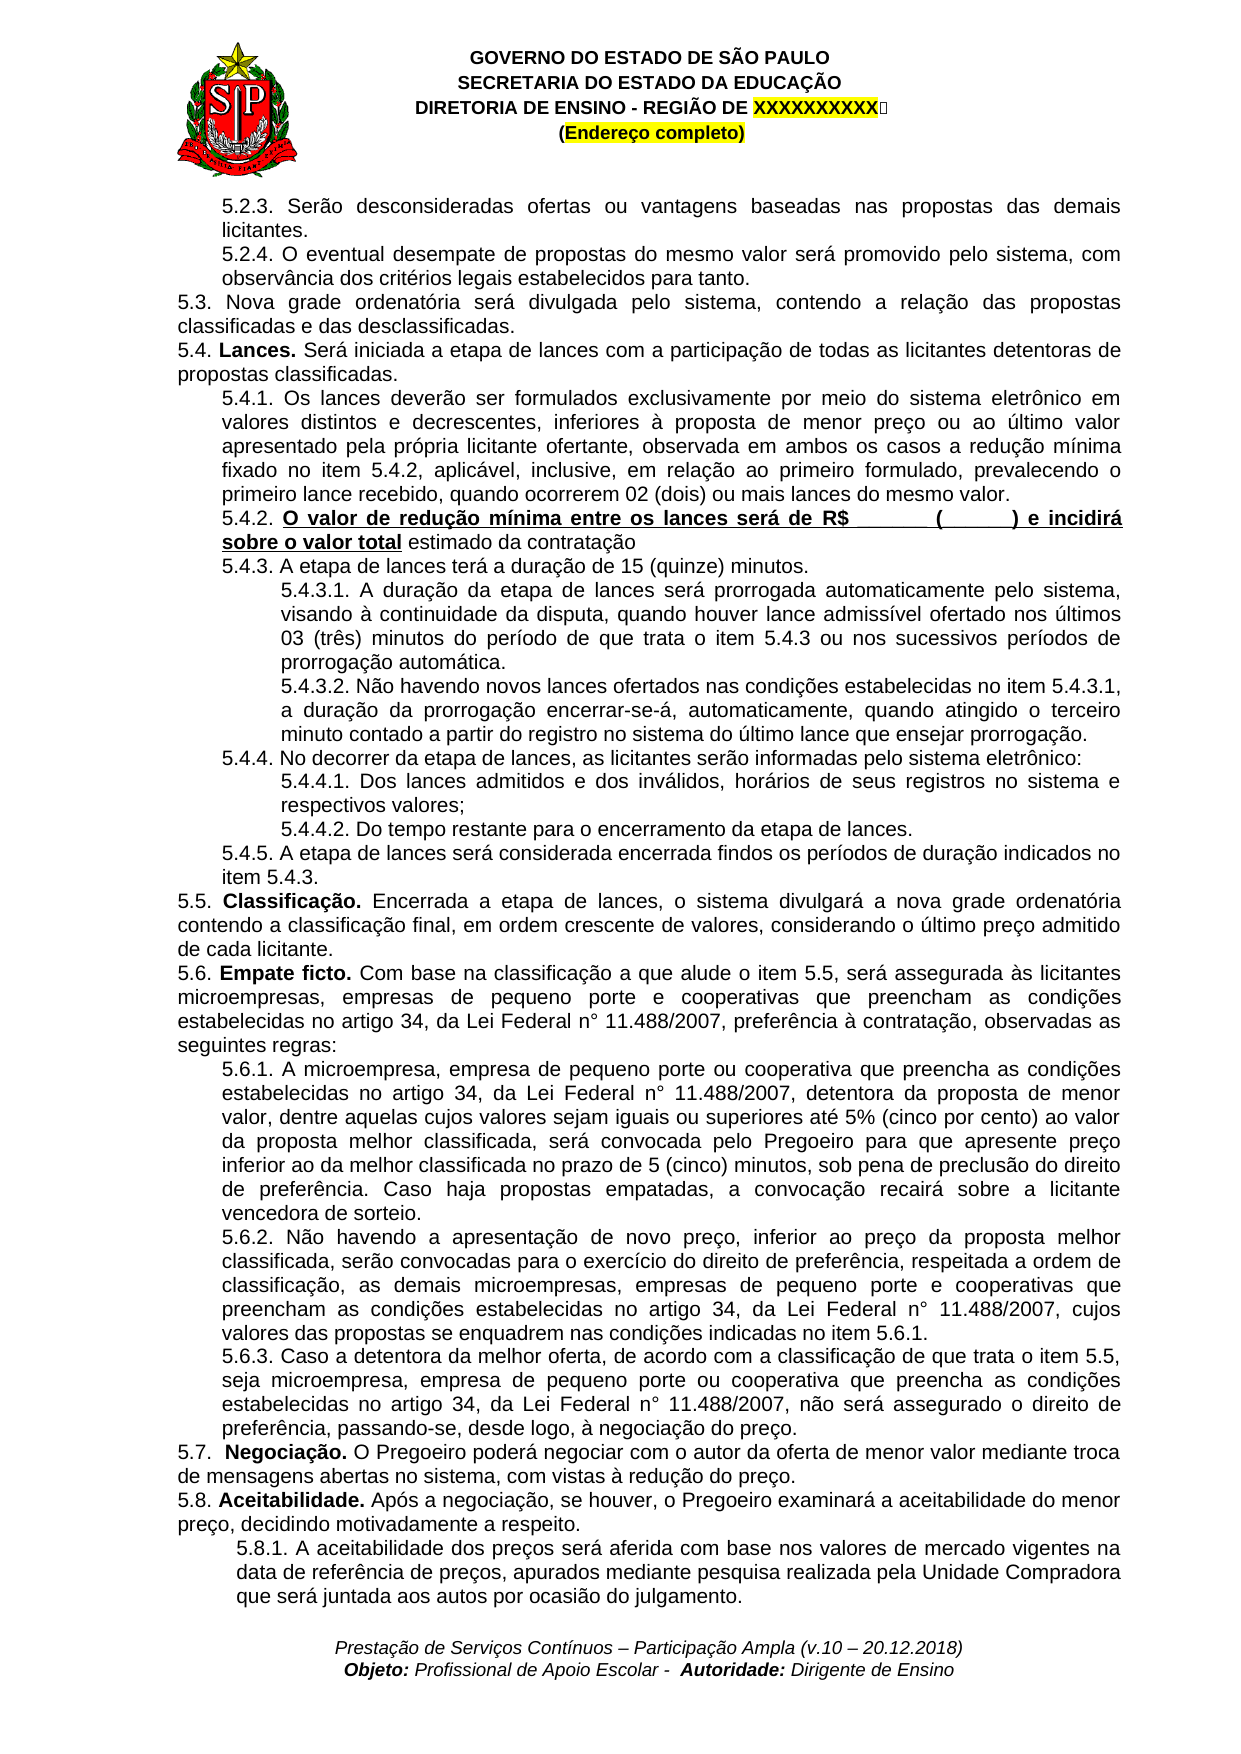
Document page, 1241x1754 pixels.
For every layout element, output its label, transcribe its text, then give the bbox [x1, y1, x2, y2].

picture [173, 41, 300, 179]
text 5.6. Empate ficto. Com base na classificação a que alude o item 5.5, será assegurada às licitantes microempresas, empresas de pequeno porte e cooperativas que preencham as condições estabelecidas no artigo 34, da Lei Federal n° 11.488/2007, preferência à contratação, observadas as seguintes regras: [177, 961, 1122, 1057]
text 5.2.3. Serão desconsideradas ofertas ou vantagens baseadas nas propostas das demais licitantes. [222, 194, 1122, 242]
text 5.4.4. No decorrer da etapa de lances, as licitantes serão informadas pelo sistema eletrônico: [222, 745, 1122, 769]
text 5.7. Negociação. O Pregoeiro poderá negociar com o autor da oferta de menor valor mediante troca de mensagens abertas no sistema, com vistas à redução do preço. [177, 1440, 1122, 1488]
text 5.4. Lances. Será iniciada a etapa de lances com a participação de todas as licitantes detentoras de propostas classificadas. [177, 338, 1122, 386]
text 5.8. Aceitabilidade. Após a negociação, se houver, o Pregoeiro examinará a aceitabilidade do menor preço, decidindo motivadamente a respeito. [177, 1488, 1122, 1536]
text 5.5. Classificação. Encerrada a etapa de lances, o sistema divulgará a nova grade ordenatória contendo a classificação final, em ordem crescente de valores, considerando o último preço admitido de cada licitante. [177, 889, 1122, 961]
text 5.4.2. O valor de redução mínima entre os lances será de R$ ______ (______) e incidirá sobre o valor total estimado da contratação [222, 506, 1122, 554]
text 5.4.1. Os lances deverão ser formulados exclusivamente por meio do sistema eletrônico em valores distintos e decrescentes, inferiores à proposta de menor preço ou ao último valor apresentado pela própria licitante ofertante, observada em ambos os casos a redução mínima fixado no item 5.4.2, aplicável, inclusive, em relação ao primeiro formulado, prevalecendo o primeiro lance recebido, quando ocorrerem 02 (dois) ou mais lances do mesmo valor. [222, 386, 1122, 506]
text 5.4.3.1. A duração da etapa de lances será prorrogada automaticamente pelo sistema, visando à continuidade da disputa, quando houver lance admissível ofertado nos últimos 03 (três) minutos do período de que trata o item 5.4.3 ou nos sucessivos períodos de prorrogação automática. [281, 578, 1122, 673]
text 5.6.1. A microempresa, empresa de pequeno porte ou cooperativa que preencha as condições estabelecidas no artigo 34, da Lei Federal n° 11.488/2007, detentora da proposta de menor valor, dentre aquelas cujos valores sejam iguais ou superiores até 5% (cinco por cento) ao valor da proposta melhor classificada, será convocada pelo Pregoeiro para que apresente preço inferior ao da melhor classificada no prazo de 5 (cinco) minutos, sob pena de preclusão do direito de preferência. Caso haja propostas empatadas, a convocação recairá sobre a licitante vencedora de sorteio. [222, 1057, 1122, 1224]
text 5.2.4. O eventual desempate de propostas do mesmo valor será promovido pelo sistema, com observância dos critérios legais estabelecidos para tanto. [222, 242, 1122, 290]
text 5.4.4.1. Dos lances admitidos e dos inválidos, horários de seus registros no sistema e respectivos valores; [281, 769, 1122, 817]
text 5.4.5. A etapa de lances será considerada encerrada findos os períodos de duração indicados no item 5.4.3. [222, 841, 1122, 889]
text 5.4.3. A etapa de lances terá a duração de 15 (quinze) minutos. [222, 554, 1122, 578]
text 5.4.4.2. Do tempo restante para o encerramento da etapa de lances. [281, 817, 1122, 841]
text 5.3. Nova grade ordenatória será divulgada pelo sistema, contendo a relação das propostas classificadas e das desclassificadas. [177, 290, 1122, 338]
text 5.6.3. Caso a detentora da melhor oferta, de acordo com a classificação de que trata o item 5.5, seja microempresa, empresa de pequeno porte ou cooperativa que preencha as condições estabelecidas no artigo 34, da Lei Federal n° 11.488/2007, não será assegurado o direito de preferência, passando-se, desde logo, à negociação do preço. [222, 1344, 1122, 1440]
text 5.8.1. A aceitabilidade dos preços será aferida com base nos valores de mercado vigentes na data de referência de preços, apurados mediante pesquisa realizada pela Unidade Compradora que será juntada aos autos por ocasião do julgamento. [236, 1536, 1122, 1608]
text 5.6.2. Não havendo a apresentação de novo preço, inferior ao preço da proposta melhor classificada, serão convocadas para o exercício do direito de preferência, respeitada a ordem de classificação, as demais microempresas, empresas de pequeno porte e cooperativas que preencham as condições estabelecidas no artigo 34, da Lei Federal n° 11.488/2007, cujos valores das propostas se enquadrem nas condições indicadas no item 5.6.1. [222, 1224, 1122, 1344]
text 5.4.3.2. Não havendo novos lances ofertados nas condições estabelecidas no item 5.4.3.1, a duração da prorrogação encerrar-se-á, automaticamente, quando atingido o terceiro minuto contado a partir do registro no sistema do último lance que ensejar prorrogação. [281, 673, 1122, 745]
